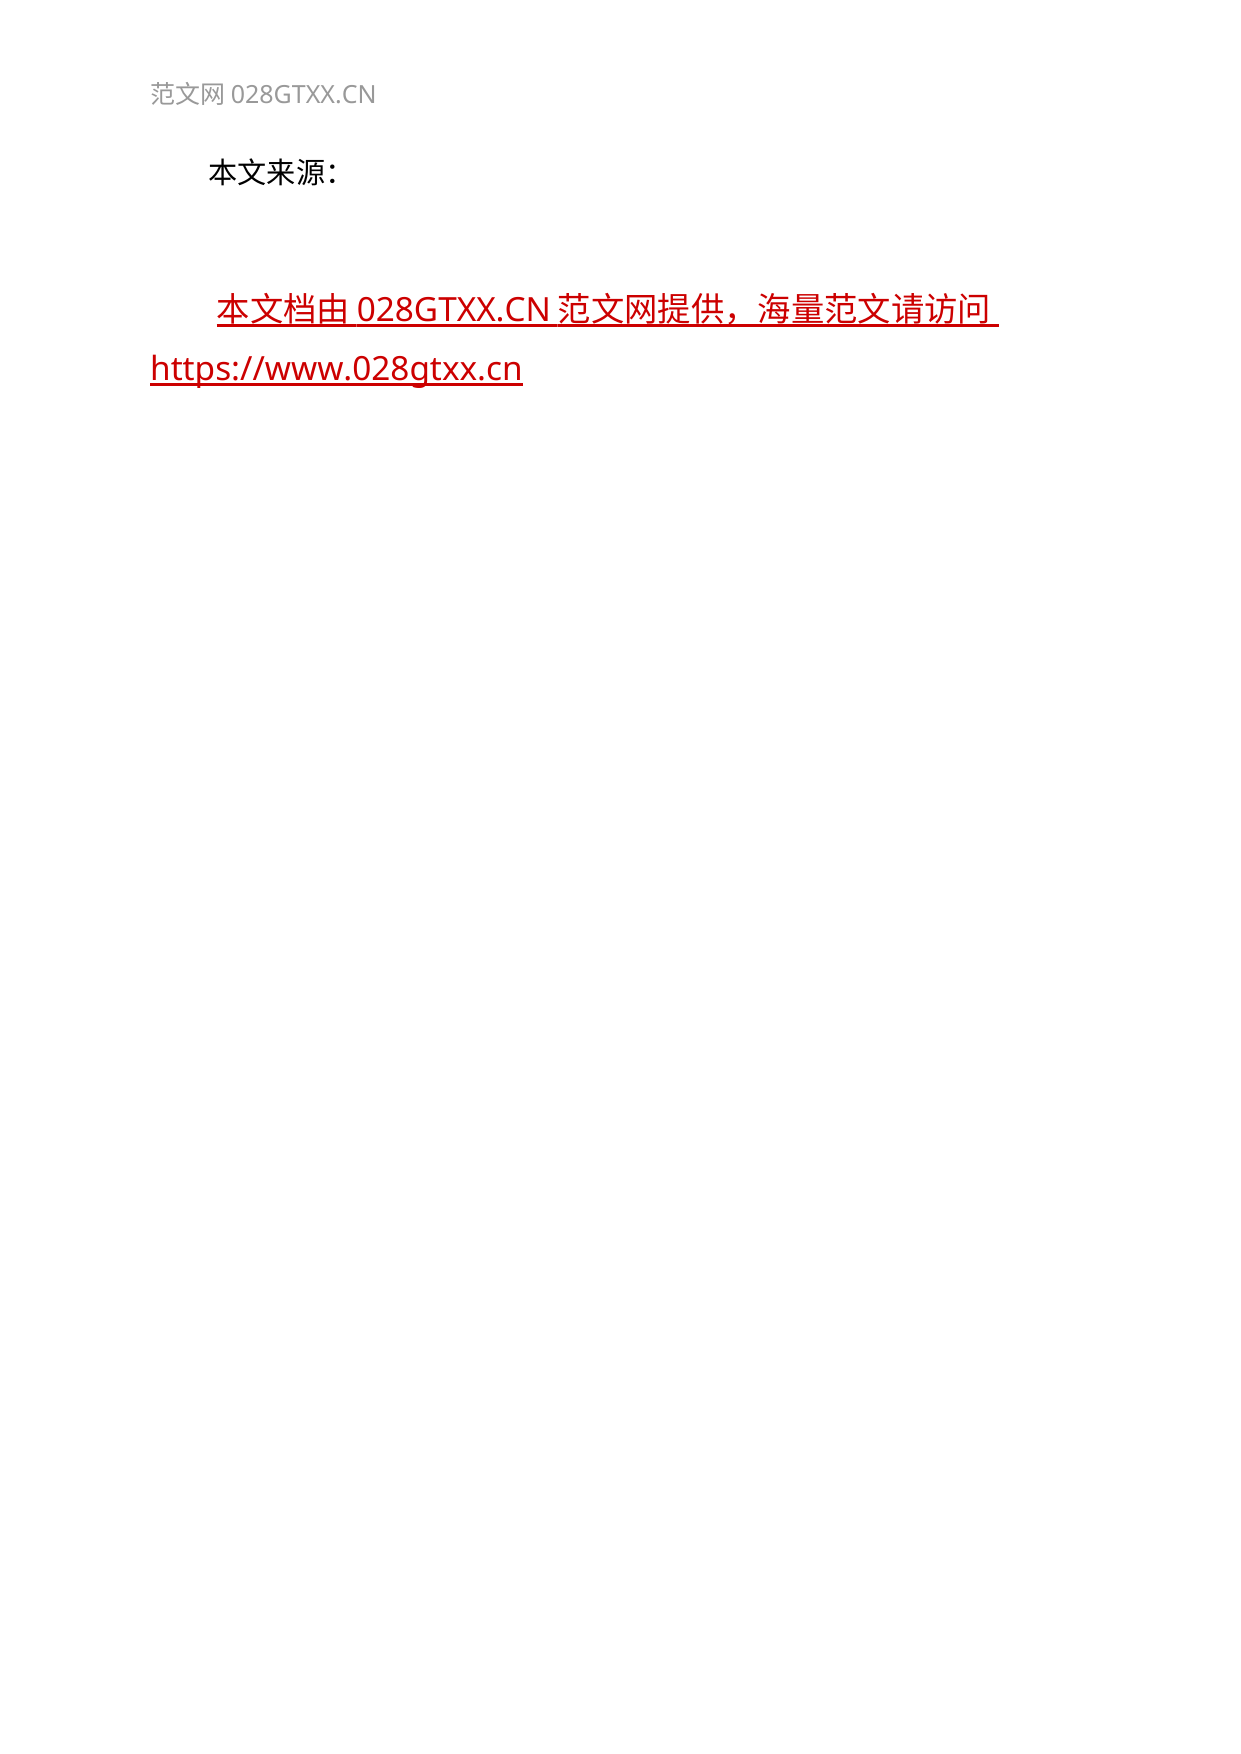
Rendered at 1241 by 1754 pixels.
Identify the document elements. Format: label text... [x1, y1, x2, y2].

text 本文来源： [150, 150, 1090, 192]
text 本文档由028GTXX.CN范文网提供，海量范文请访问 https://www.028gtxx.cn [150, 283, 1090, 390]
